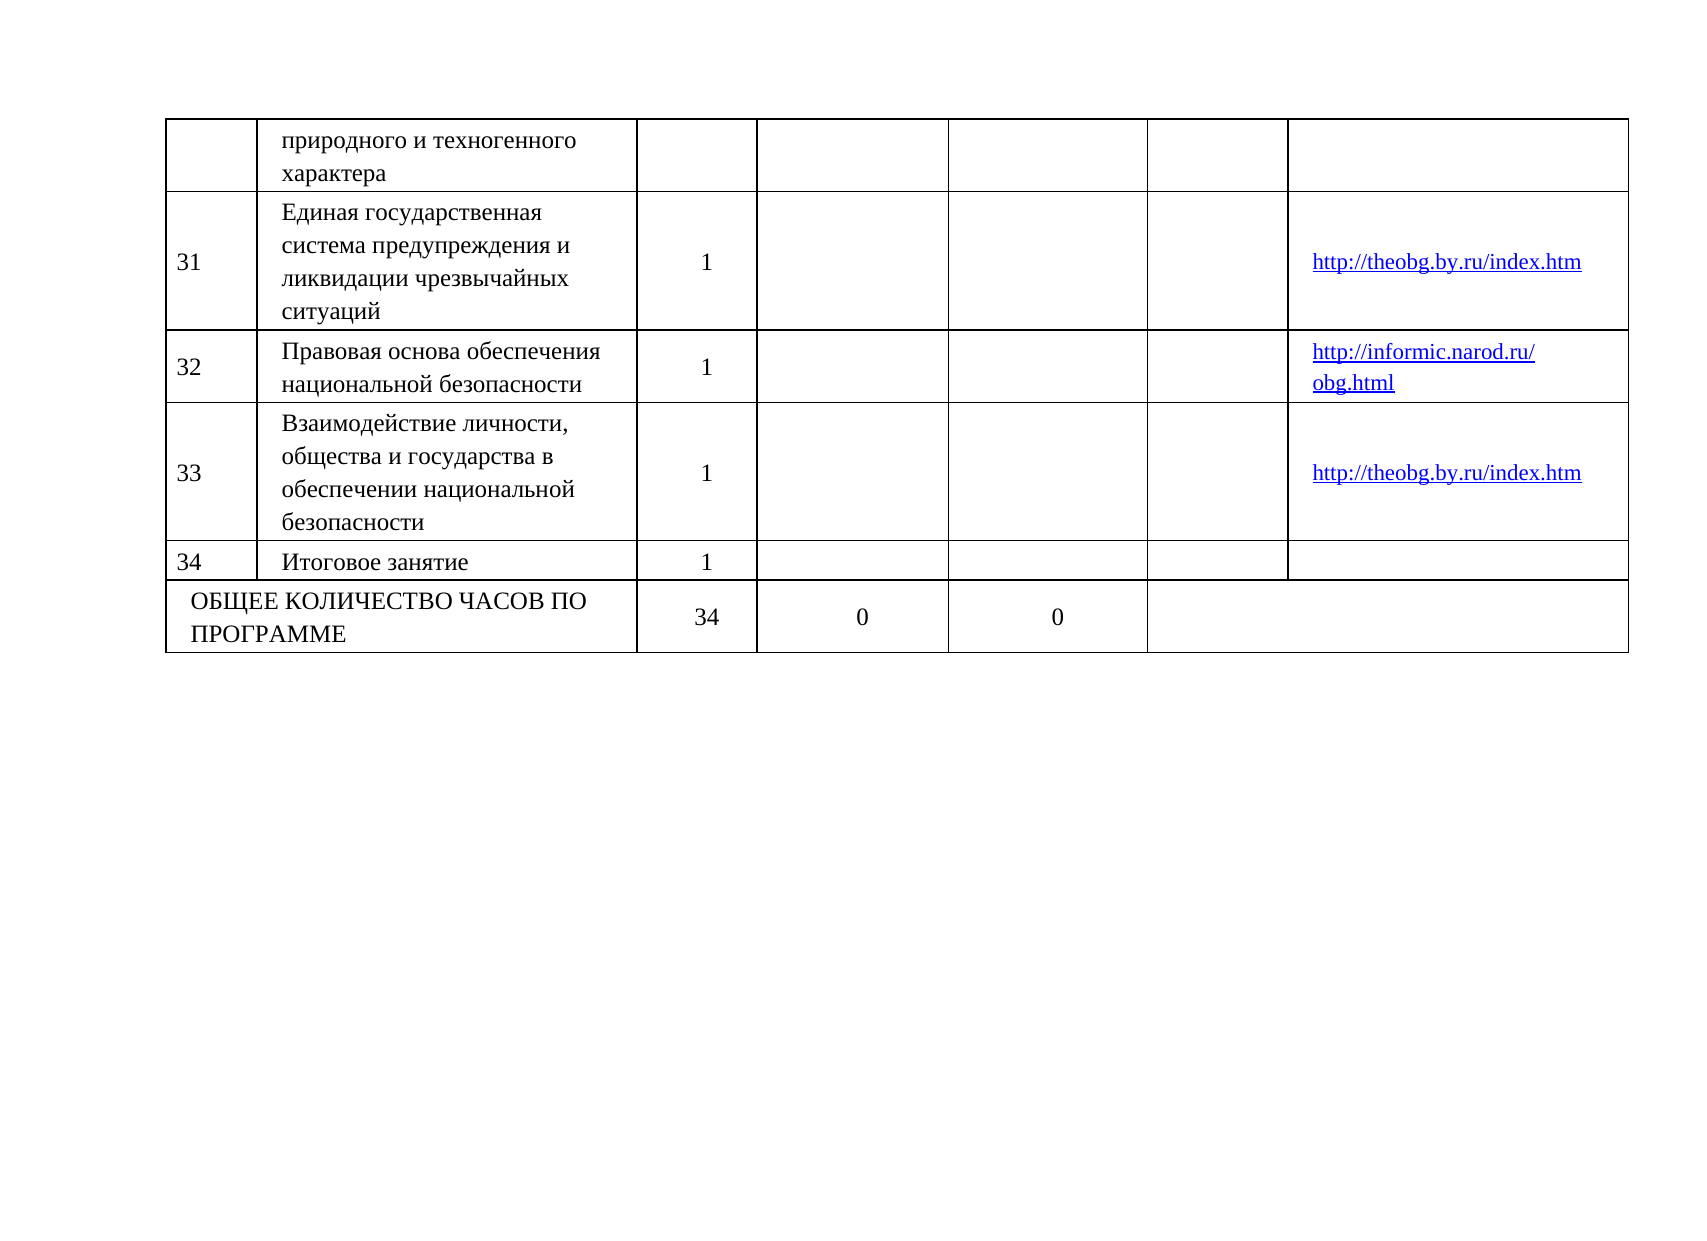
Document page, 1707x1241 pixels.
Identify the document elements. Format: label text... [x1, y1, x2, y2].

table_cell http://theobg.by.ru/index.htm [1289, 403, 1628, 540]
table_cell 1 [638, 403, 756, 540]
table_cell [1148, 403, 1287, 540]
table_cell [758, 331, 948, 401]
table_cell 1 [638, 192, 756, 329]
table_cell [1148, 581, 1628, 652]
table_cell 1 [638, 541, 756, 579]
table_cell Взаимодействие личности, общества и государства в обеспечении национальной безопасности [258, 403, 636, 540]
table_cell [1289, 120, 1628, 191]
table_cell [949, 331, 1147, 401]
table_cell 0 [758, 581, 948, 652]
table_cell ОБЩЕЕ КОЛИЧЕСТВО ЧАСОВ ПО ПРОГРАММЕ [167, 581, 636, 652]
table_cell [949, 192, 1147, 329]
table_cell [1148, 120, 1287, 191]
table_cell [258, 120, 636, 191]
table_cell [949, 541, 1147, 579]
table_cell 1 [638, 331, 756, 401]
table_cell [1148, 192, 1287, 329]
table_cell [758, 403, 948, 540]
table_cell [1148, 331, 1287, 401]
table_cell 34 [167, 541, 256, 579]
table_cell http://informic.narod.ru/obg.html [1289, 331, 1628, 401]
table_cell Итоговое занятие [258, 541, 636, 579]
table_cell [949, 120, 1147, 191]
table_cell [949, 403, 1147, 540]
table_cell 32 [167, 331, 256, 401]
table_cell 31 [167, 192, 256, 329]
table_cell 1 [638, 120, 756, 191]
table_cell 33 [167, 403, 256, 540]
table_cell [758, 541, 948, 579]
table_cell [1289, 541, 1628, 579]
table_cell http://theobg.by.ru/index.htm [1289, 192, 1628, 329]
table_cell [1148, 541, 1287, 579]
table_cell Единая государственная система предупреждения и ликвидации чрезвычайных ситуаций [258, 192, 636, 329]
table_cell 34 [638, 581, 756, 652]
table_cell [758, 120, 948, 191]
table_cell [758, 192, 948, 329]
table_cell 0 [949, 581, 1147, 652]
table_cell 30 [167, 120, 256, 191]
table_cell Правовая основа обеспечения национальной безопасности [258, 331, 636, 401]
